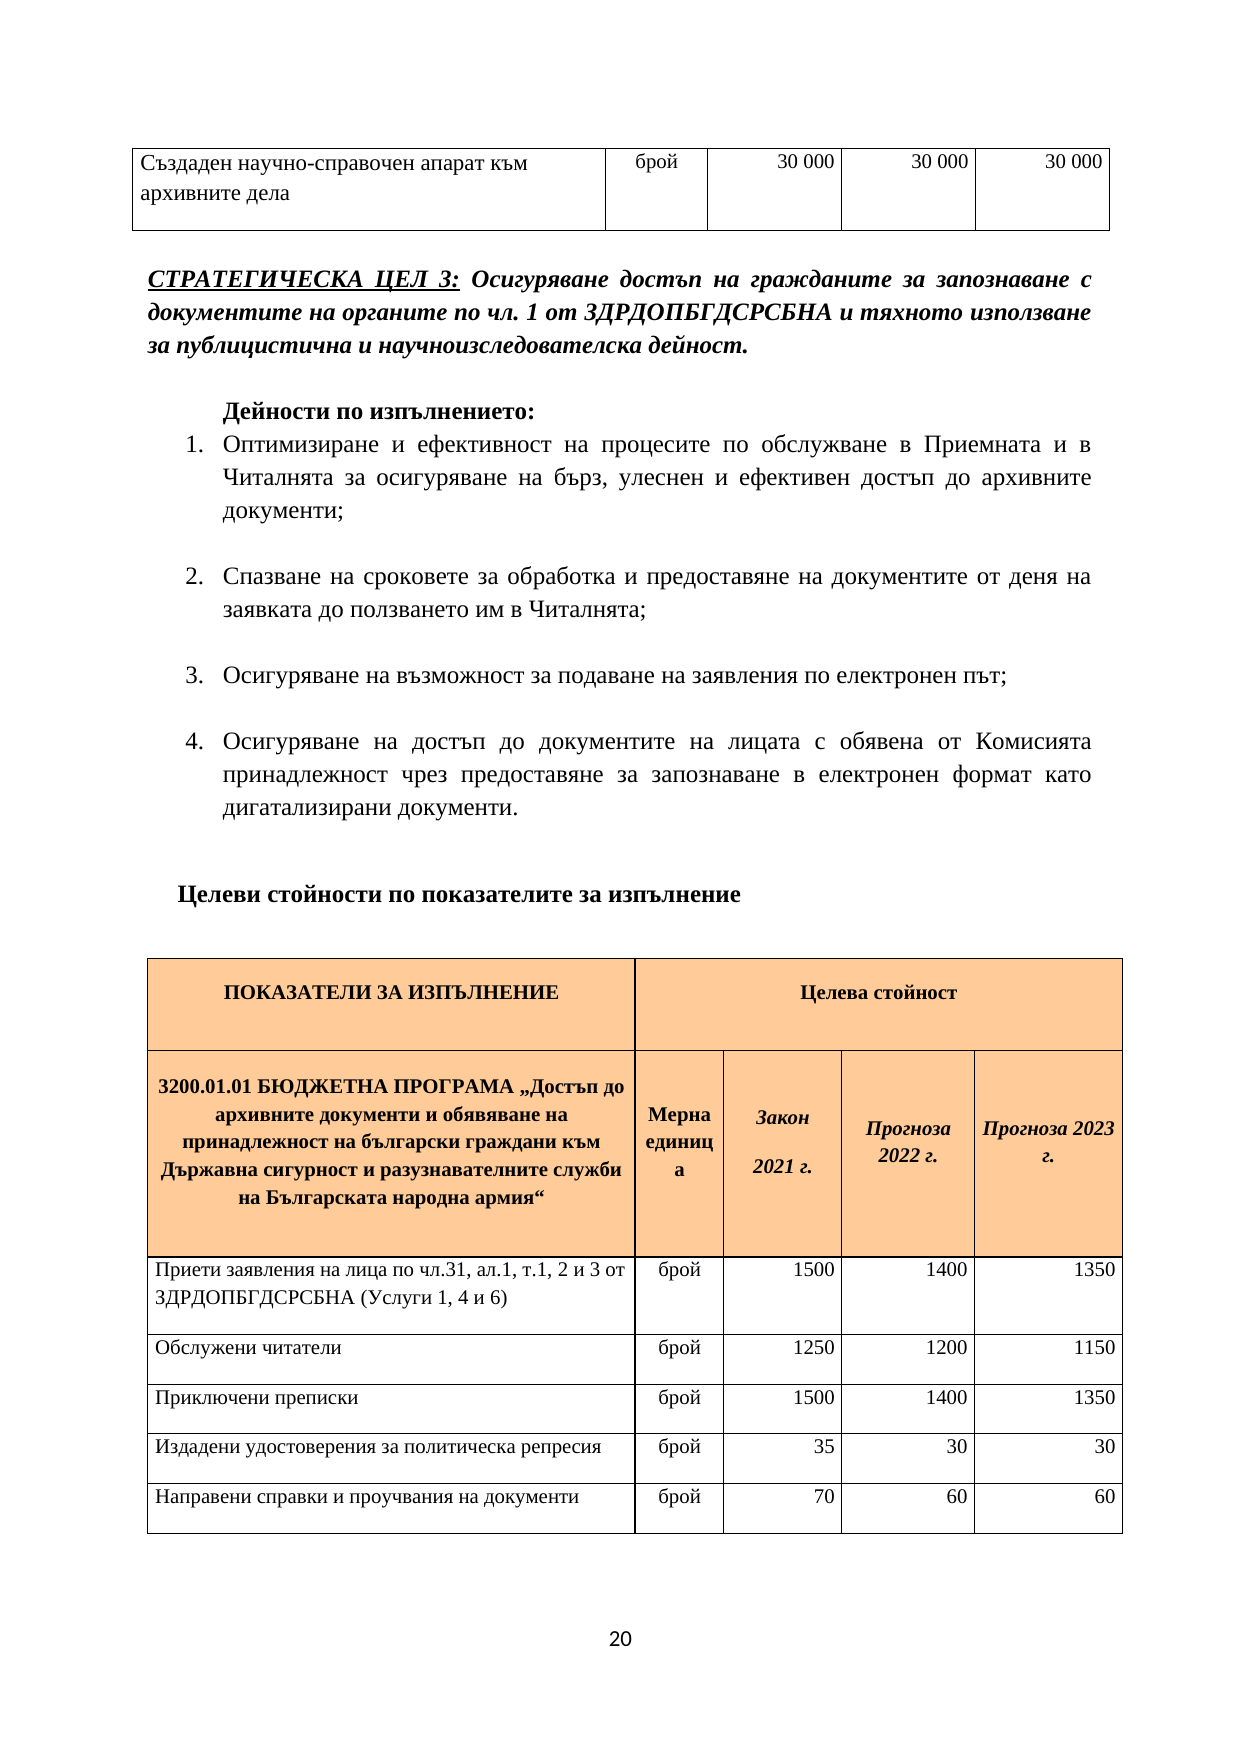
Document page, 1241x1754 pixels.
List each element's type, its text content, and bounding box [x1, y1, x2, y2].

table_cell 1200 [842, 1335, 974, 1383]
table_cell Прогноза 2022 г. [842, 1051, 974, 1256]
text Целеви стойности по показателите за изпълнение [177, 879, 1092, 908]
list Осигуряване на възможност за подаване на заявления по електронен път; [185, 660, 1092, 689]
table_cell 70 [724, 1484, 841, 1533]
table_cell 35 [724, 1434, 841, 1483]
table_cell 30 000 [842, 149, 975, 230]
table_cell Прогноза 2023 г. [975, 1051, 1122, 1256]
table_cell 60 [975, 1484, 1122, 1533]
table_cell 1400 [842, 1258, 974, 1334]
table_cell 1500 [724, 1385, 841, 1433]
table_cell Издадени удостоверения за политическа репресия [148, 1434, 634, 1483]
table_cell Създаден научно-справочен апарат към архивните дела [133, 149, 605, 230]
table_cell 1500 [724, 1258, 841, 1334]
list Осигуряване на достъп до документите на лицата с обявена от Комисията принадлежност чрез предоставяне за запознаване в електронен формат като дигатализирани документи. [185, 726, 1092, 821]
table_cell 30 [842, 1434, 974, 1483]
list Спазване на сроковете за обработка и предоставяне на документите от деня на заявката до ползването им в Читалнята; [185, 561, 1092, 623]
table_cell 30 000 [976, 149, 1109, 230]
table_cell 30 000 [708, 149, 841, 230]
table_cell 1250 [724, 1335, 841, 1383]
table_header ПОКАЗАТЕЛИ ЗА ИЗПЪЛНЕНИЕ [148, 959, 634, 1050]
table_cell брой [636, 1385, 723, 1433]
table_cell Мерна единица [636, 1051, 723, 1256]
table_cell 1400 [842, 1385, 974, 1433]
table_cell 1350 [975, 1385, 1122, 1433]
table_cell Приключени преписки [148, 1385, 634, 1433]
table_cell 3200.01.01 БЮДЖЕТНА ПРОГРАМА „Достъп до архивните документи и обявяване на принадлежност на български граждани към Държавна сигурност и разузнавателните служби на Българската народна армия“ [148, 1051, 634, 1256]
table_cell брой [606, 149, 707, 230]
table_cell Приети заявления на лица по чл.31, ал.1, т.1, 2 и 3 от ЗДРДОПБГДСРСБНА (Услуги 1, 4 и 6) [148, 1258, 634, 1334]
table_header Целева стойност [636, 959, 1122, 1050]
list Оптимизиране и ефективност на процесите по обслужване в Приемната и в Читалнята за осигуряване на бърз, улеснен и ефективен достъп до архивните документи; [185, 429, 1092, 524]
table_cell 1350 [975, 1258, 1122, 1334]
table_cell брой [636, 1434, 723, 1483]
table_cell 30 [975, 1434, 1122, 1483]
table_cell Обслужени читатели [148, 1335, 634, 1383]
table_cell брой [636, 1484, 723, 1533]
table_cell брой [636, 1335, 723, 1383]
text Дейности по изпълнението: [148, 396, 1092, 425]
table_cell 1150 [975, 1335, 1122, 1383]
text СТРАТЕГИЧЕСКА ЦЕЛ 3: Осигуряване достъп на гражданите за запознаване с документите на органите по чл. 1 от ЗДРДОПБГДСРСБНА и тяхното използване за публицистична и научноизследователска дейност. [148, 264, 1092, 359]
table_cell Закон 2021 г. [724, 1051, 841, 1256]
table_cell Направени справки и проучвания на документи [148, 1484, 634, 1533]
table_cell 60 [842, 1484, 974, 1533]
table_cell брой [636, 1258, 723, 1334]
